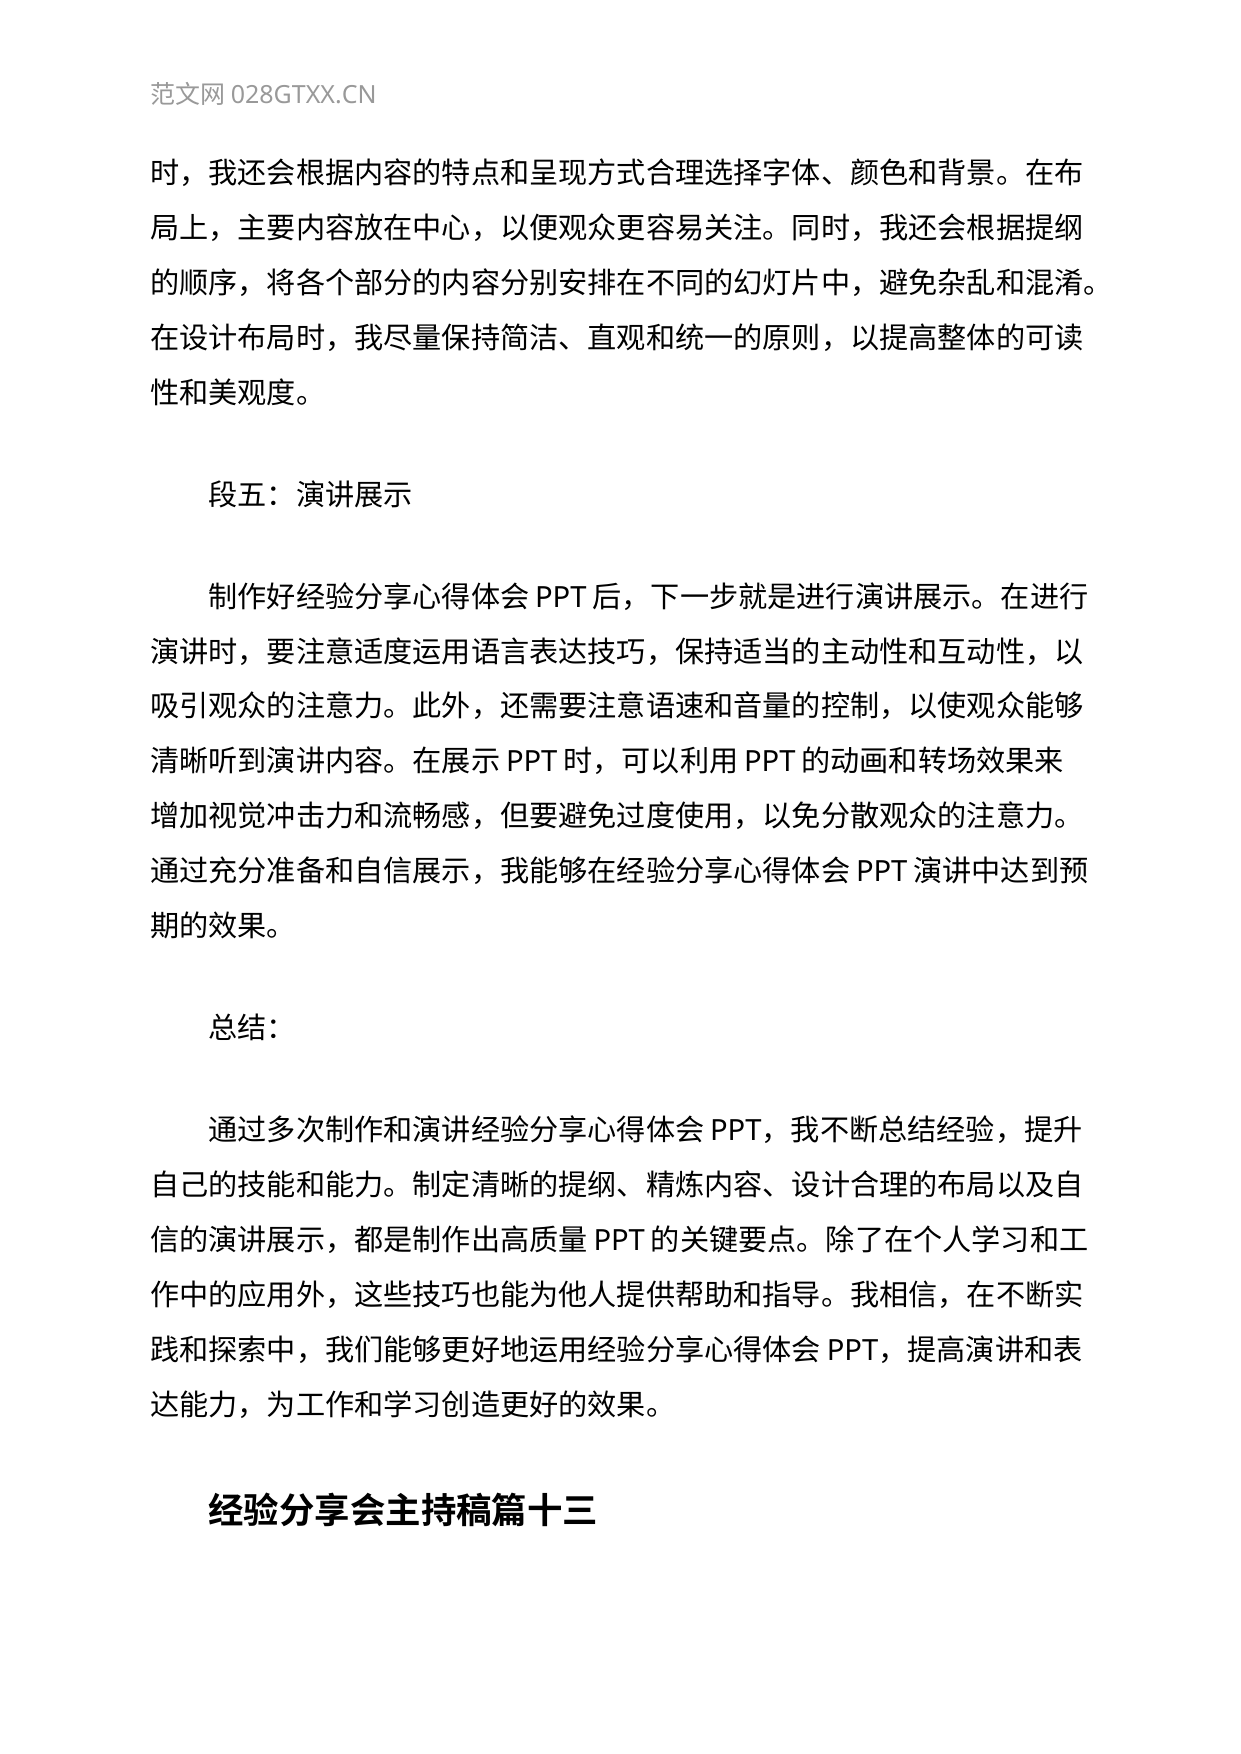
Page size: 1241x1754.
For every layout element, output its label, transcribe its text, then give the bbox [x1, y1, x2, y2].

text 通过多次制作和演讲经验分享心得体会PPT，我不断总结经验，提升自己的技能和能力。制定清晰的提纲、精炼内容、设计合理的布局以及自信的演讲展示，都是制作出高质量PPT的关键要点。除了在个人学习和工作中的应用外，这些技巧也能为他人提供帮助和指导。我相信，在不断实践和探索中，我们能够更好地运用经验分享心得体会PPT，提高演讲和表达能力，为工作和学习创造更好的效果。 [150, 1106, 1090, 1423]
text 总结： [150, 1004, 1090, 1047]
text 段五：演讲展示 [150, 471, 1090, 514]
text 制作好经验分享心得体会PPT后，下一步就是进行演讲展示。在进行演讲时，要注意适度运用语言表达技巧，保持适当的主动性和互动性，以吸引观众的注意力。此外，还需要注意语速和音量的控制，以使观众能够清晰听到演讲内容。在展示PPT时，可以利用PPT的动画和转场效果来增加视觉冲击力和流畅感，但要避免过度使用，以免分散观众的注意力。通过充分准备和自信展示，我能够在经验分享心得体会PPT演讲中达到预期的效果。 [150, 573, 1090, 945]
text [150, 150, 1090, 412]
text 经验分享会主持稿篇十三 [150, 1483, 1090, 1534]
